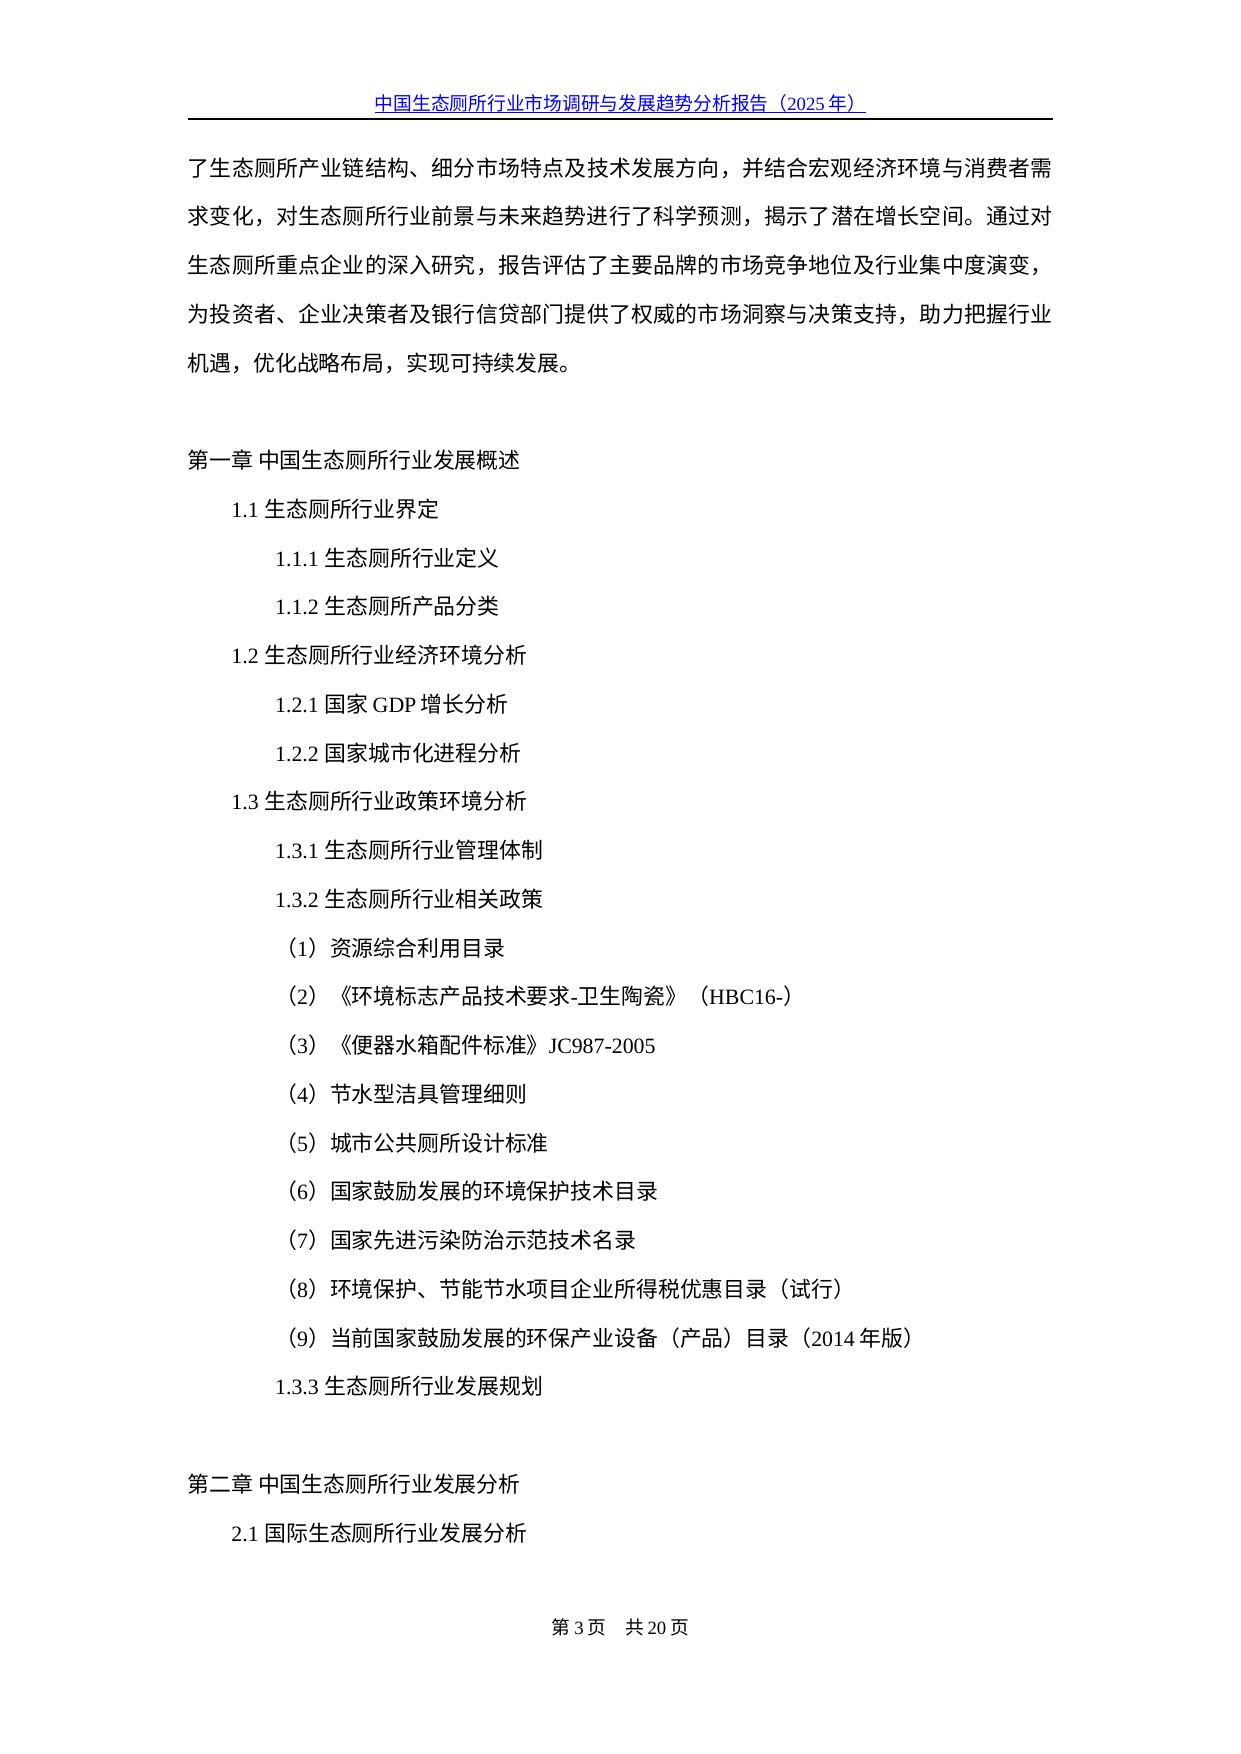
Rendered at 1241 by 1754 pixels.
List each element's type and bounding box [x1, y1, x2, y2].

text [187, 150, 1053, 1548]
